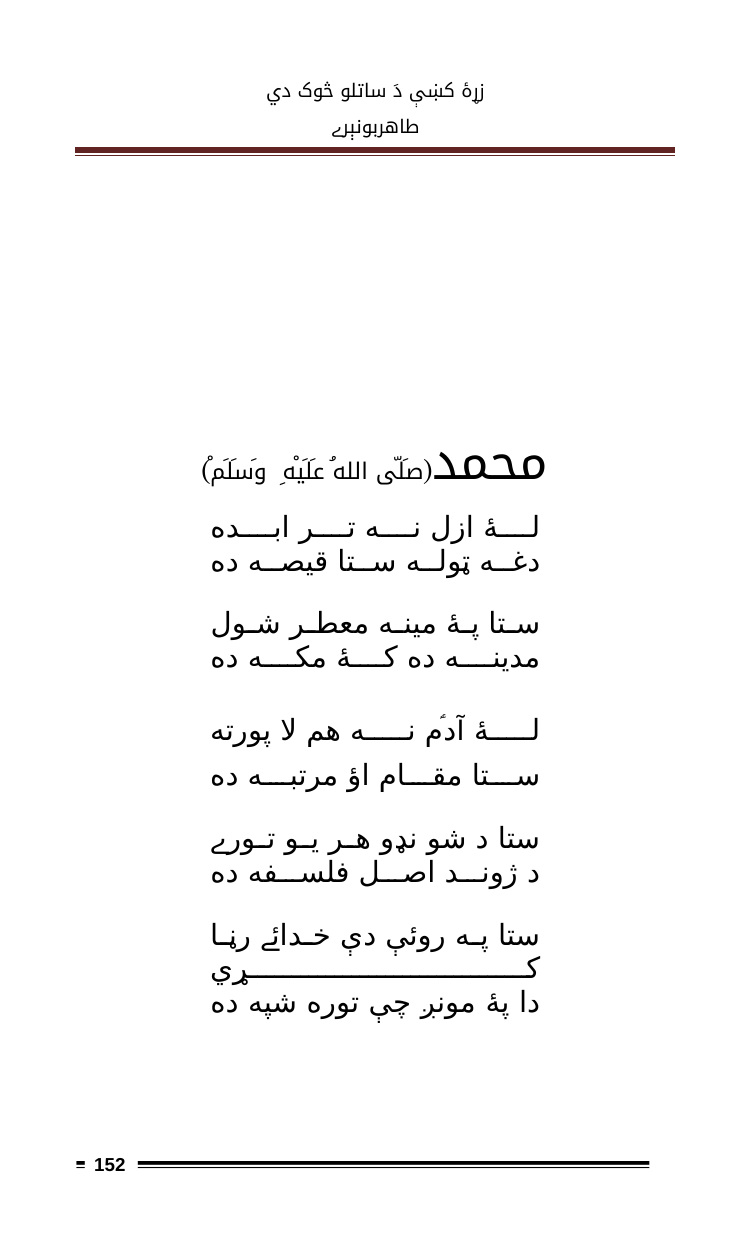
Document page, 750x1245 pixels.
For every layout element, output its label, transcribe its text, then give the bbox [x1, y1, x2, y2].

picture [108, 1161, 122, 1169]
text محمد(صَلّی اللهُ عَلَيْهِ وَسَلَمْ) [120, 415, 630, 510]
text لۀ ازل نه تر ابده دغه ټوله ستا قيصه ده [210, 510, 540, 607]
picture [101, 1161, 111, 1169]
text ستا د شو نډو هر يو تورے د ژوند اصل فلسفه ده [210, 821, 540, 918]
picture [76, 1161, 98, 1169]
text لۀ آدؑم نه هم لا پورته ستا مقام اؤ مرتبه ده [210, 703, 540, 821]
text ستا په روئې دې خدائے رڼا كړي دا پۀ مونږ چې توره شپه ده [210, 918, 540, 1048]
picture [119, 1161, 650, 1169]
text ستا پۀ مينه معطر شول مدينه ده کۀ مکه ده [210, 607, 540, 703]
